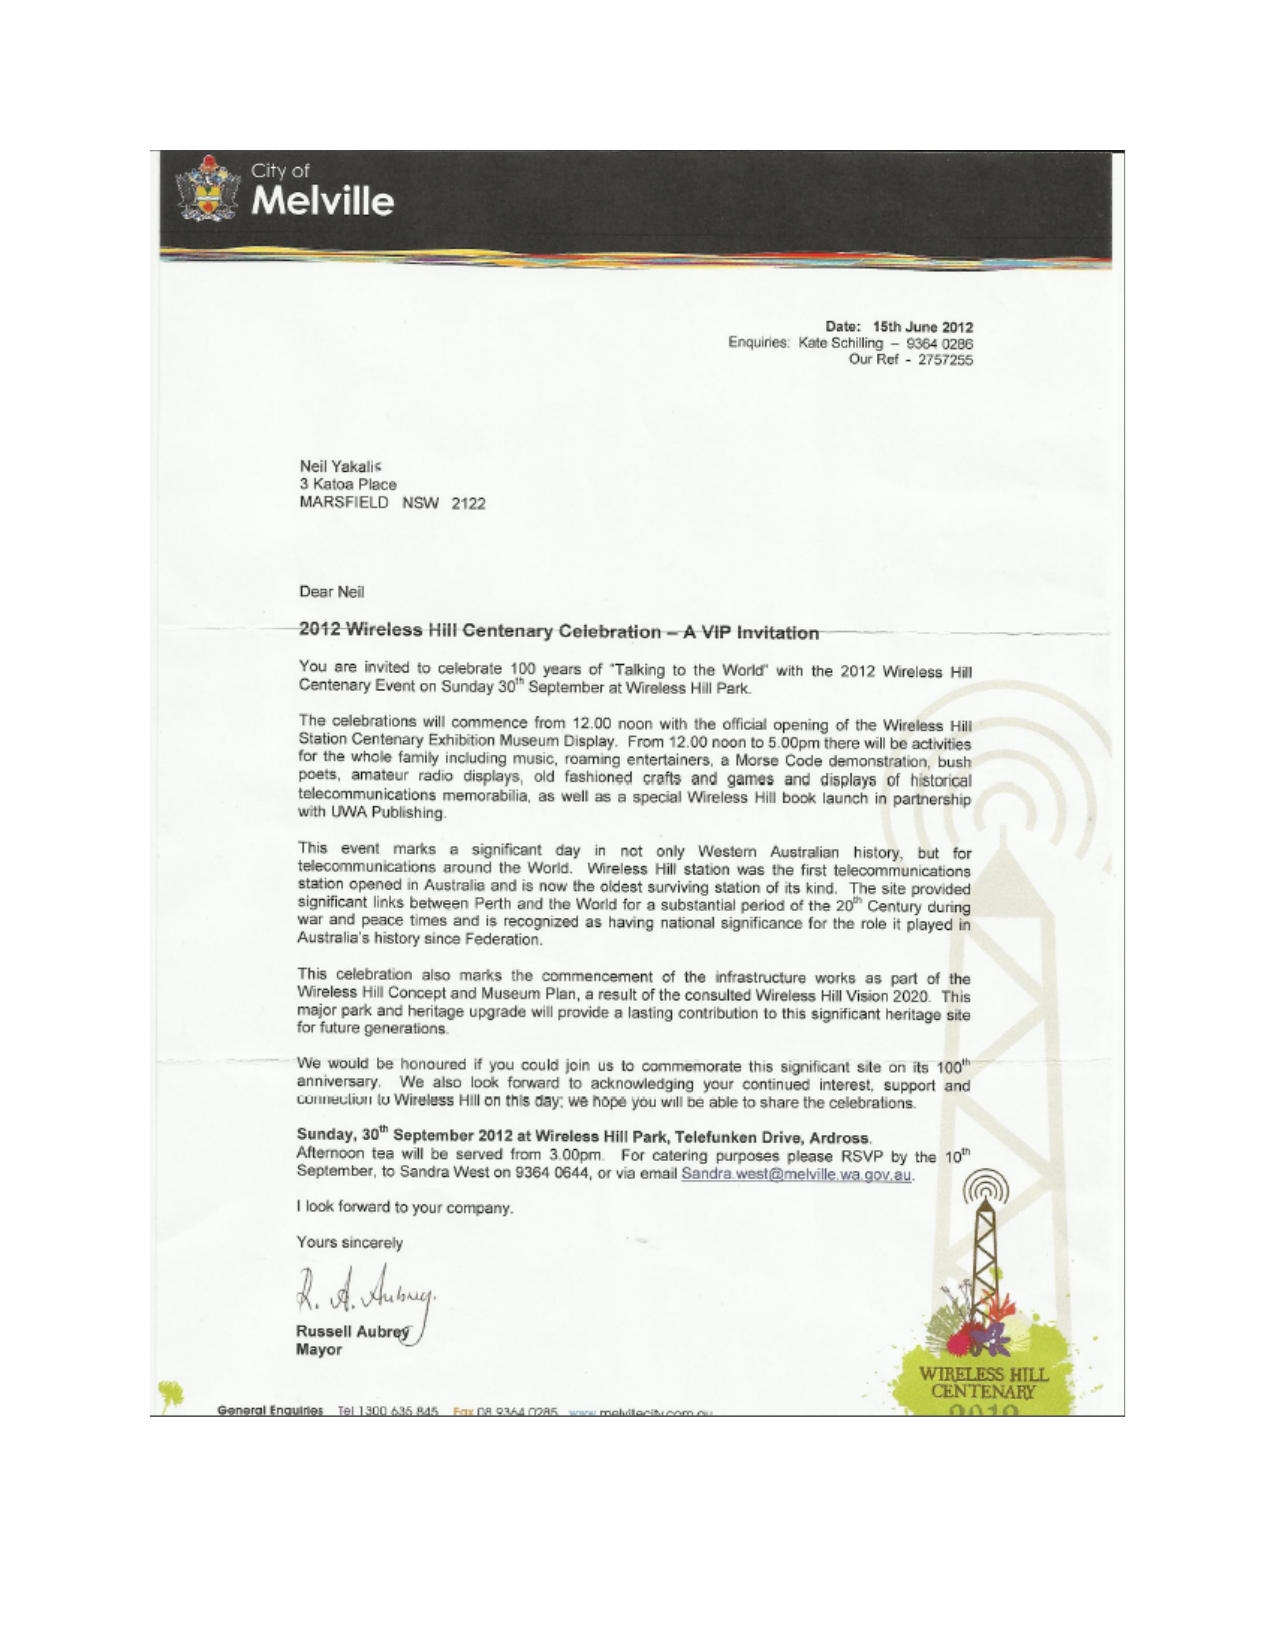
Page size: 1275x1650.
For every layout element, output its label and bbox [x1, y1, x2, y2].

picture [150, 150, 1125, 1417]
